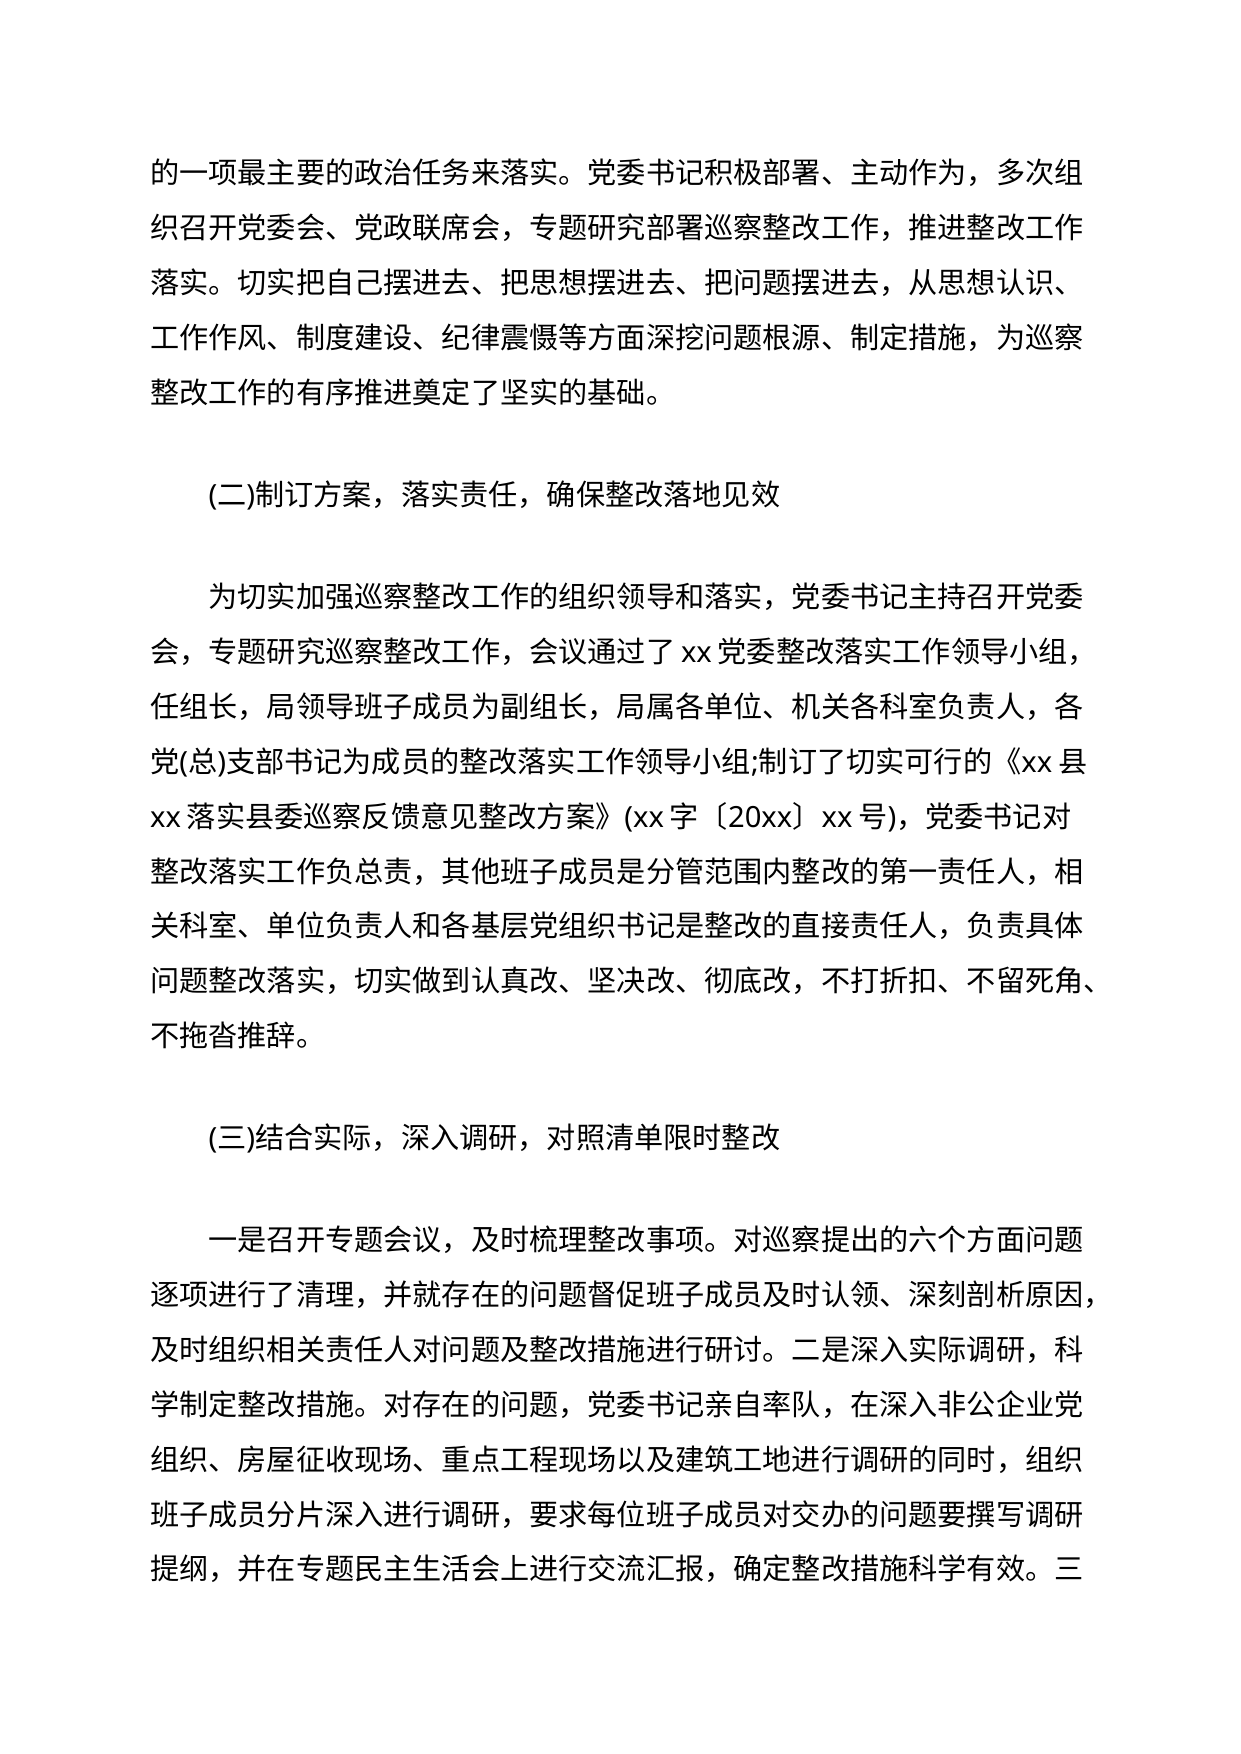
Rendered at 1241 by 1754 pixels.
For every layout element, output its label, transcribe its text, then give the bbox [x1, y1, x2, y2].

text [150, 1217, 1090, 1588]
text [150, 150, 1090, 412]
text (二)制订方案，落实责任，确保整改落地见效 [150, 471, 1090, 514]
text (三)结合实际，深入调研，对照清单限时整改 [150, 1114, 1090, 1157]
text 为切实加强巡察整改工作的组织领导和落实，党委书记主持召开党委会，专题研究巡察整改工作，会议通过了xx党委整改落实工作领导小组，任组长，局领导班子成员为副组长，局属各单位、机关各科室负责人，各党(总)支部书记为成员的整改落实工作领导小组;制订了切实可行的《xx县xx落实县委巡察反馈意见整改方案》(xx字〔20xx〕xx号)，党委书记对整改落实工作负总责，其他班子成员是分管范围内整改的第一责任人，相关科室、单位负责人和各基层党组织书记是整改的直接责任人，负责具体问题整改落实，切实做到认真改、坚决改、彻底改，不打折扣、不留死角、不拖沓推辞。 [150, 573, 1090, 1055]
